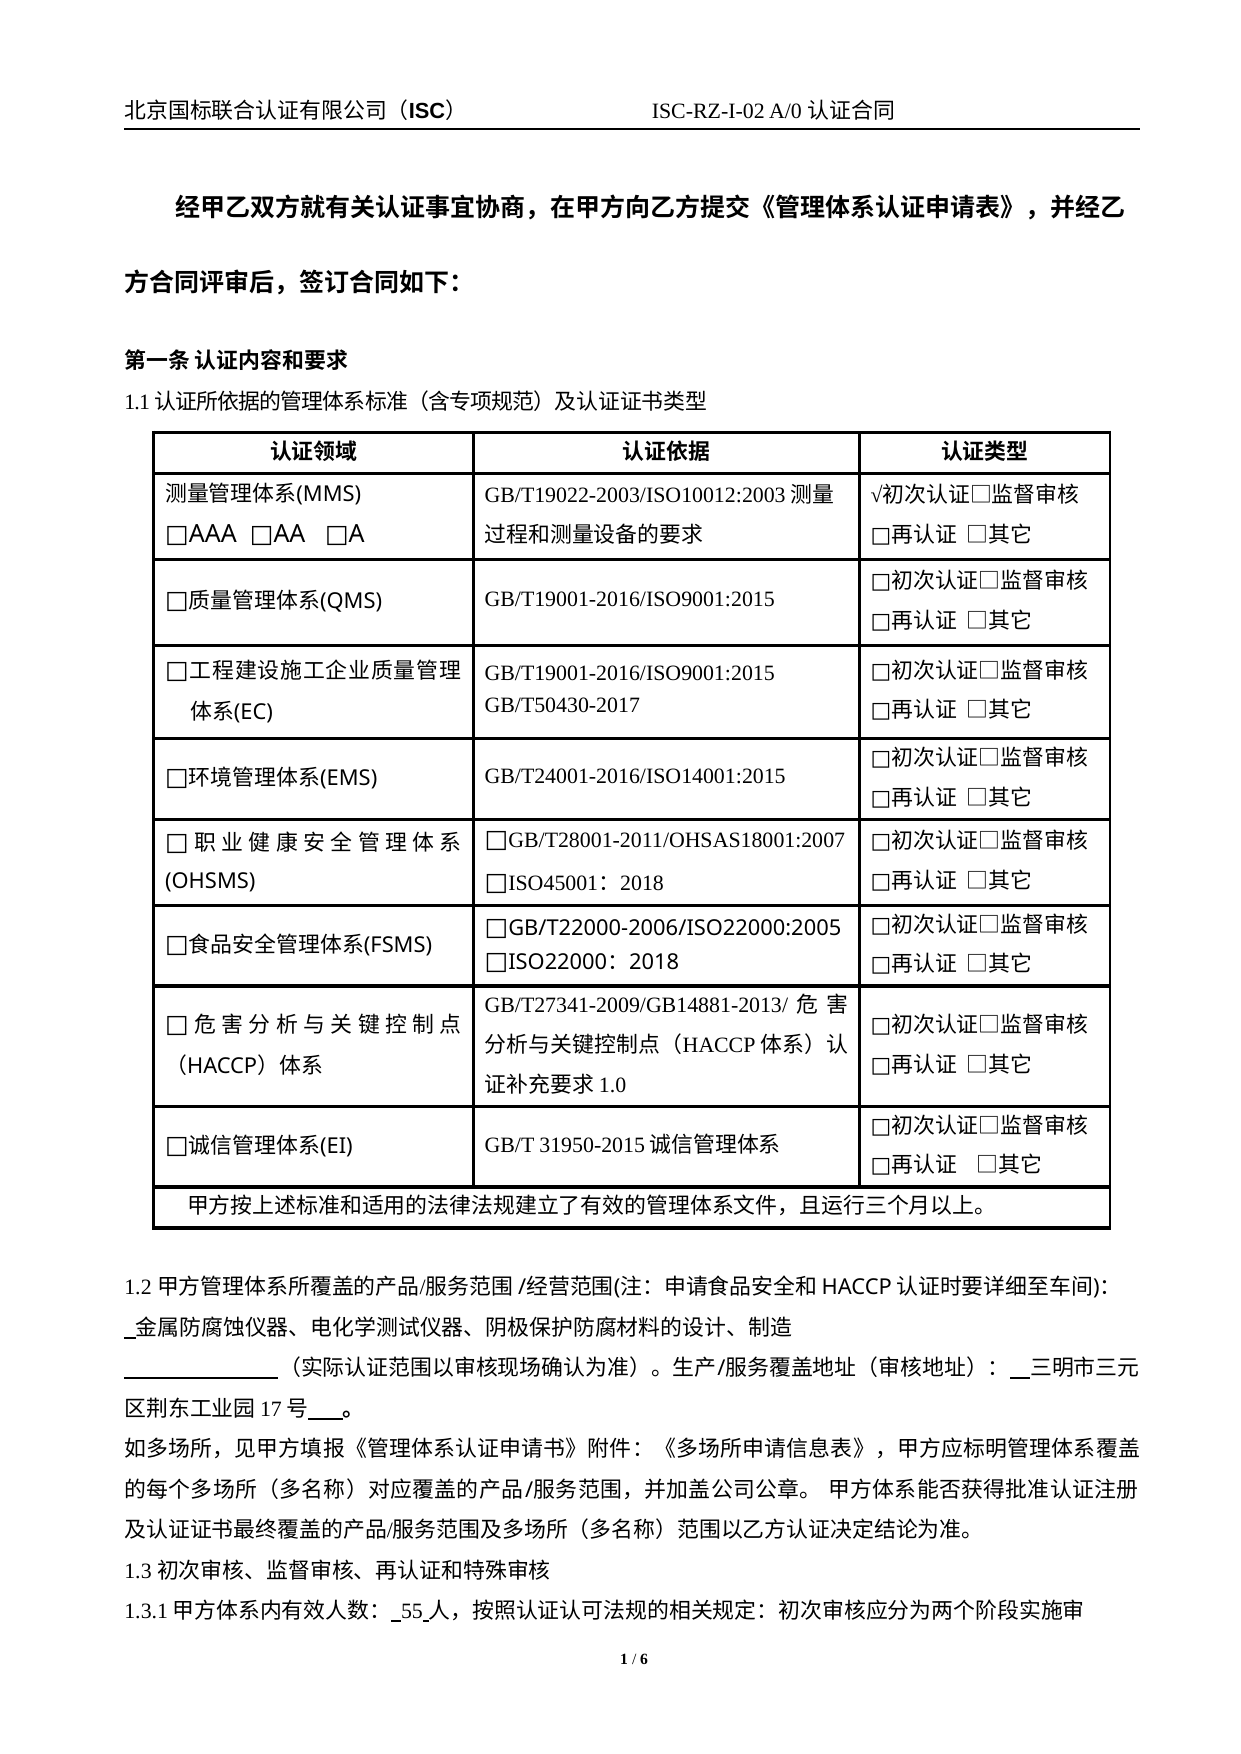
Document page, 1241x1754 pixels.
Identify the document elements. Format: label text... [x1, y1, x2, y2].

text 1.2 甲方管理体系所覆盖的产品/服务范围 /经营范围(注：申请食品安全和HACCP认证时要详细至车间)： [124, 424, 1140, 1301]
table_cell □初次认证□监督审核 □再认证 □其它 [861, 647, 1109, 737]
table_cell 测量管理体系(MMS) □AAA □AA □A [155, 475, 472, 558]
table_cell □初次认证□监督审核 □再认证 □其它 [861, 740, 1109, 817]
table_cell □诚信管理体系(EI) [155, 1108, 472, 1185]
table_cell □环境管理体系(EMS) [155, 740, 472, 817]
table_cell GB/T 31950-2015诚信管理体系 [475, 1108, 858, 1185]
table_cell GB/T19001-2016/ISO9001:2015 GB/T50430-2017 [475, 647, 858, 737]
table_cell □质量管理体系(QMS) [155, 561, 472, 644]
table_cell □职业健康安全管理体系(OHSMS) [155, 821, 472, 903]
table_cell □GB/T28001-2011/OHSAS18001:2007 □ISO45001：2018 [475, 821, 858, 903]
text 1.3 初次审核、监督审核、再认证和特殊审核 [124, 1552, 1140, 1585]
table_header 认证依据 [475, 434, 858, 472]
text 金属防腐蚀仪器、电化学测试仪器、阴极保护防腐材料的设计、制造 [124, 1309, 1140, 1342]
table_cell GB/T19001-2016/ISO9001:2015 [475, 561, 858, 644]
table_cell □初次认证□监督审核 □再认证 □其它 [861, 821, 1109, 903]
text 如多场所，见甲方填报《管理体系认证申请书》附件：《多场所申请信息表》，甲方应标明管理体系覆盖的每个多场所（多名称）对应覆盖的产品/服务范围，并加盖公司公章。 甲方体系能否获得批准认证注册及认证证书最终覆盖的产品/服务范围及多场所（多名称）范围以乙方认证决定结论为准。 [124, 1431, 1140, 1544]
table_cell □GB/T22000-2006/ISO22000:2005 □ISO22000：2018 [475, 907, 858, 984]
table_header 认证领域 [155, 434, 472, 472]
text 第一条 认证内容和要求 [124, 343, 1140, 376]
text （实际认证范围以审核现场确认为准）。生产/服务覆盖地址（审核地址）： 三明市三元区荆东工业园17号 。 [124, 1350, 1140, 1423]
table_cell □初次认证□监督审核 □再认证 □其它 [861, 907, 1109, 984]
table_cell GB/T19022-2003/ISO10012:2003测量过程和测量设备的要求 [475, 475, 858, 558]
table_cell □初次认证□监督审核 □再认证 □其它 [861, 561, 1109, 644]
text 1.1 认证所依据的管理体系标准（含专项规范）及认证证书类型 [124, 383, 1140, 416]
table_cell 甲方按上述标准和适用的法律法规建立了有效的管理体系文件，且运行三个月以上。 [155, 1189, 1109, 1226]
table_cell □食品安全管理体系(FSMS) [155, 907, 472, 984]
table_cell √初次认证□监督审核 □再认证 □其它 [861, 475, 1109, 558]
table_cell □工程建设施工企业质量管理体系(EC) [155, 647, 472, 737]
text 1.3.1甲方体系内有效人数： 55 人，按照认证认可法规的相关规定：初次审核应分为两个阶段实施审 [124, 1593, 1140, 1625]
table_cell GB/T24001-2016/ISO14001:2015 [475, 740, 858, 817]
table_cell □初次认证□监督审核 □再认证 □其它 [861, 988, 1109, 1104]
table_header 认证类型 [861, 434, 1109, 472]
table_cell □初次认证□监督审核 □再认证 □其它 [861, 1108, 1109, 1185]
text 经甲乙双方就有关认证事宜协商，在甲方向乙方提交《管理体系认证申请表》，并经乙方合同评审后，签订合同如下： [124, 173, 1140, 313]
table_cell □危害分析与关键控制点（HACCP）体系 [155, 988, 472, 1104]
table_cell GB/T27341-2009/GB14881-2013/危害分析与关键控制点（HACCP体系）认证补充要求 1.0 [475, 988, 858, 1104]
